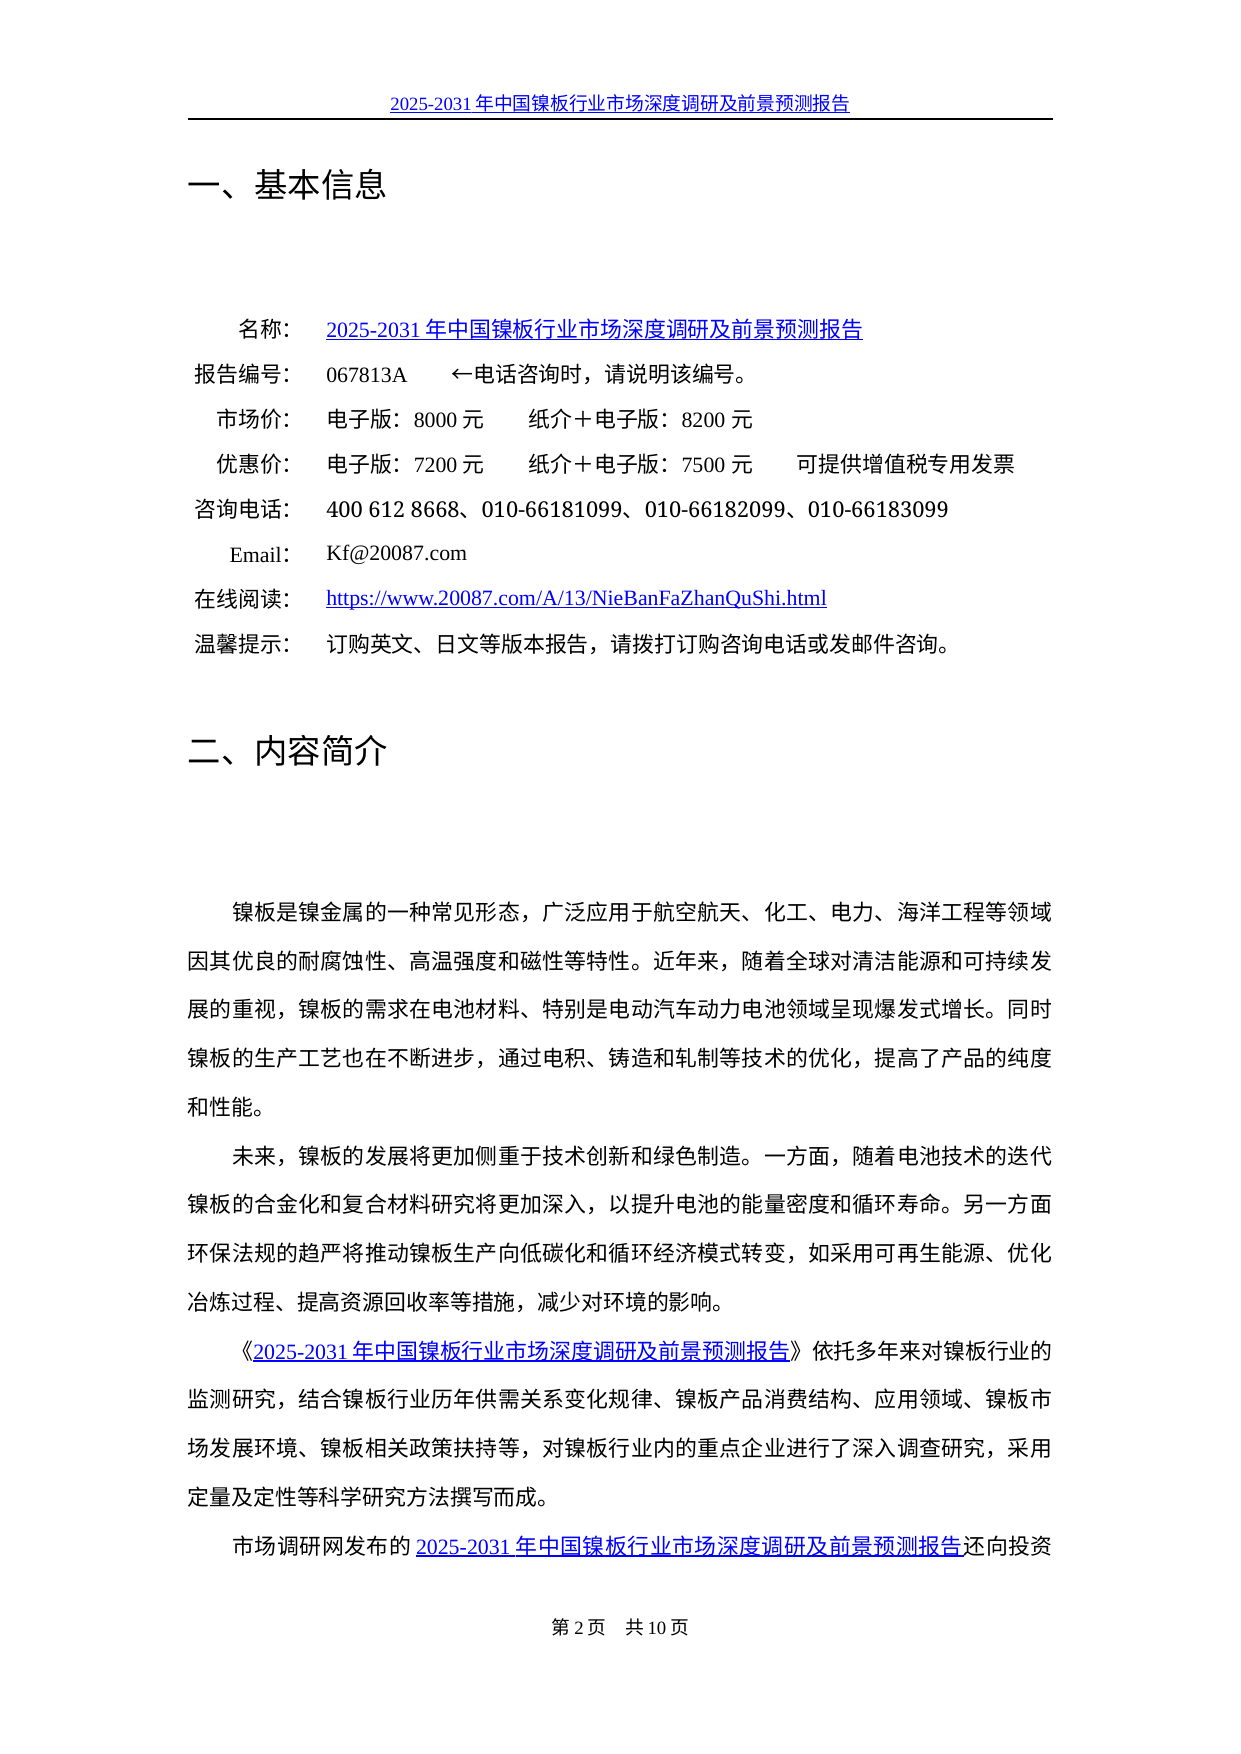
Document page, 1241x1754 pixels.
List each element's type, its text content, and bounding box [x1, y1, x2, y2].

table_cell 电子版：7200 元 纸介＋电子版：7500 元 可提供增值税专用发票 [315, 447, 1073, 492]
table_cell 市场价： [167, 402, 315, 447]
table_cell 咨询电话： [167, 492, 315, 537]
table_cell 温馨提示： [167, 627, 315, 672]
table_cell 订购英文、日文等版本报告，请拨打订购咨询电话或发邮件咨询。 [315, 627, 1073, 672]
table_cell 优惠价： [167, 447, 315, 492]
table_cell Kf@20087.com [315, 537, 1073, 582]
title 一、基本信息 [187, 150, 1053, 215]
title 二、内容简介 [187, 717, 1053, 782]
table_cell 400 612 8668、010-66181099、010-66182099、010-66183099 [315, 492, 1073, 537]
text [187, 894, 1053, 1561]
table_cell [315, 582, 1073, 627]
table_cell 在线阅读： [167, 582, 315, 627]
table_header 2025-2031年中国镍板行业市场深度调研及前景预测报告 [315, 312, 1073, 357]
table_cell 报告编号： [167, 357, 315, 402]
table_cell 电子版：8000 元 纸介＋电子版：8200 元 [315, 402, 1073, 447]
table_cell 067813A ←电话咨询时，请说明该编号。 [315, 357, 1073, 402]
table_header 名称： [167, 312, 315, 357]
table_cell Email： [167, 537, 315, 582]
